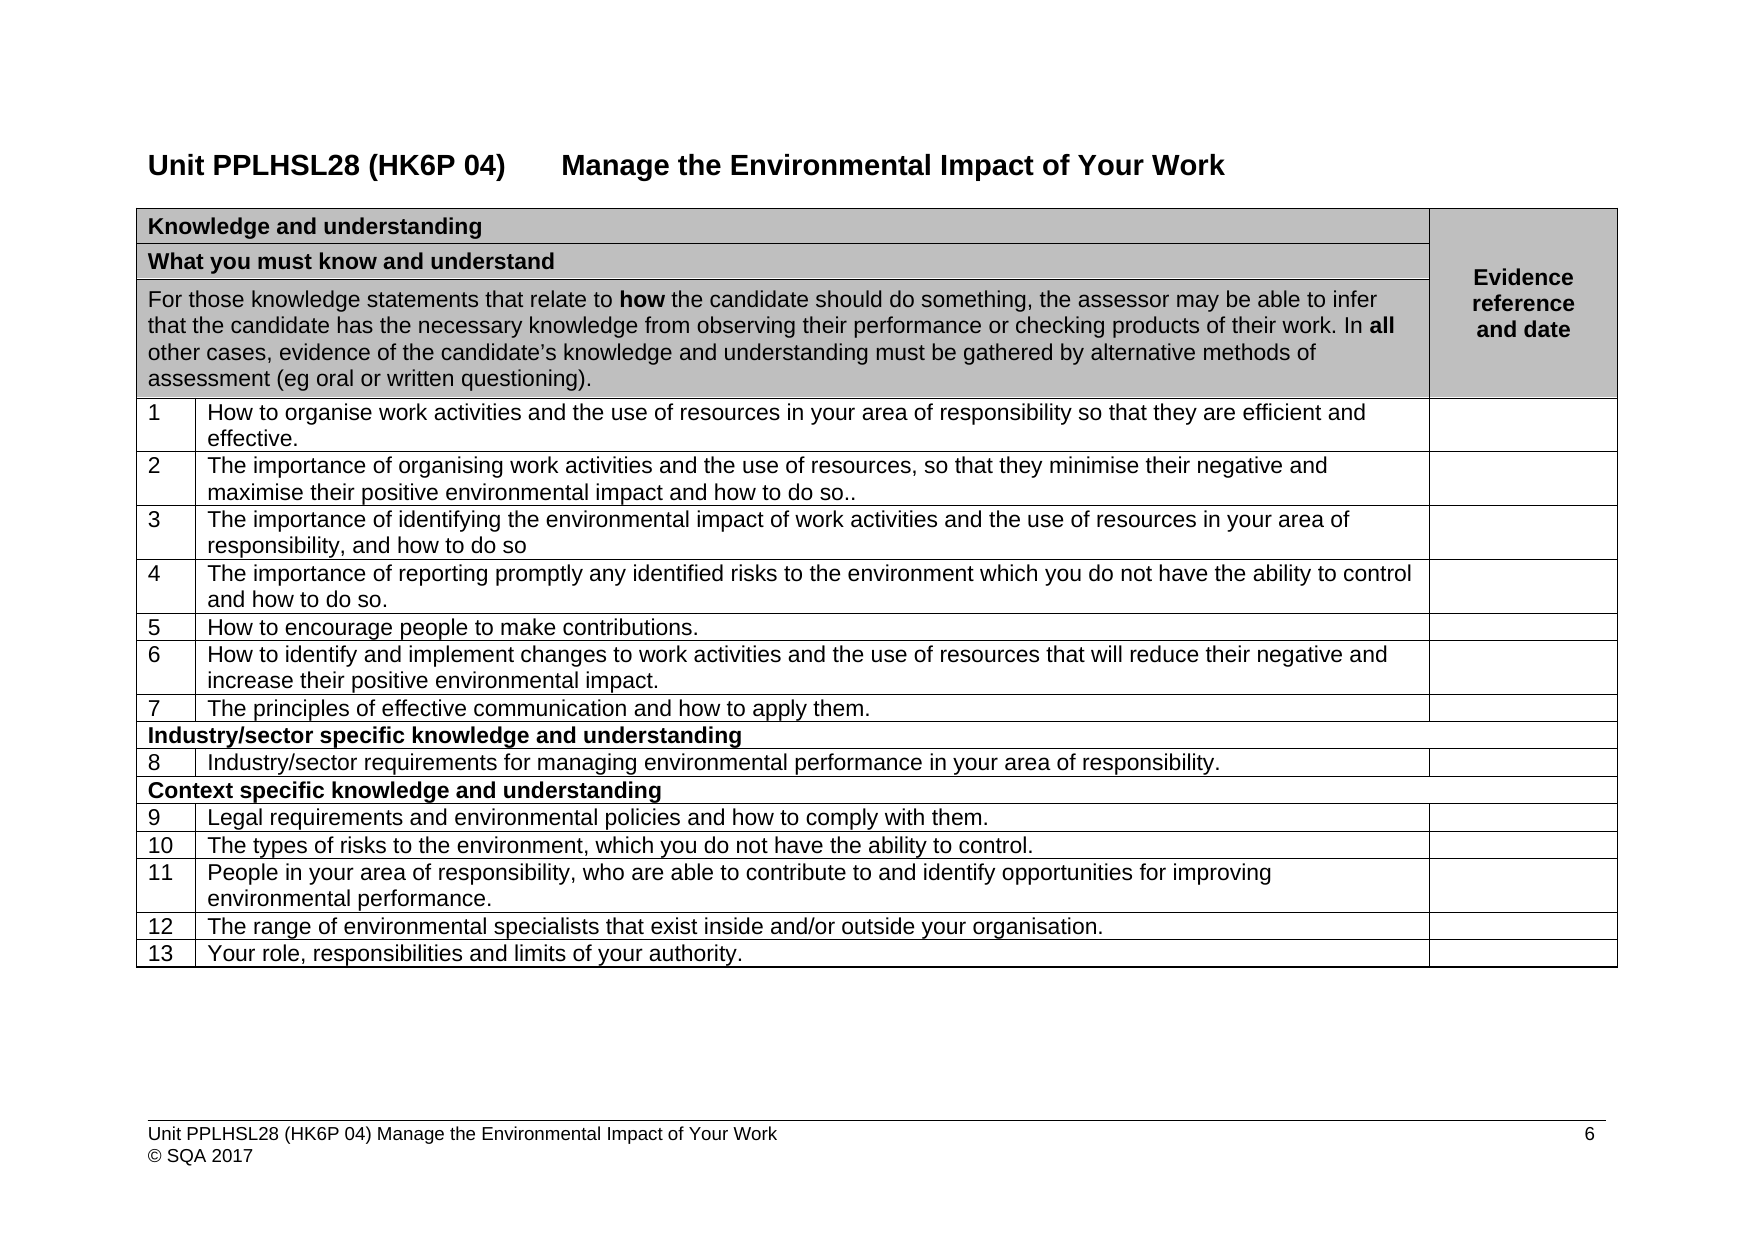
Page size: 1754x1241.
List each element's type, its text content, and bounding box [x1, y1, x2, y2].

table_cell 4 [137, 560, 195, 612]
table_cell For those knowledge statements that relate to how the candidate should do something, the assessor may be able to infer that the candidate has the necessary knowledge from observing their performance or checking products of their work. In all other cases, evidence of the candidate’s knowledge and understanding must be gathered by alternative methods of assessment (eg oral or written questioning). [137, 280, 1429, 397]
table_cell What you must know and understand [137, 244, 1429, 278]
title Unit PPLHSL28 (HK6P 04) Manage the Environmental Impact of Your Work [148, 148, 1606, 181]
table_cell How to organise work activities and the use of resources in your area of responsibility so that they are efficient and effective. [196, 399, 1429, 451]
table_cell [1430, 749, 1617, 776]
table_header Knowledge and understanding [137, 209, 1429, 243]
table_cell Your role, responsibilities and limits of your authority. [196, 940, 1429, 966]
table_cell Industry/sector specific knowledge and understanding [137, 722, 1617, 748]
table_cell The importance of identifying the environmental impact of work activities and the use of resources in your area of responsibility, and how to do so [196, 506, 1429, 559]
table_cell [1430, 641, 1617, 693]
table_cell [1430, 506, 1617, 559]
table_cell 5 [137, 614, 195, 640]
table_cell 1 [137, 399, 195, 451]
table_cell [1430, 399, 1617, 451]
table_cell The importance of organising work activities and the use of resources, so that they minimise their negative and maximise their positive environmental impact and how to do so.. [196, 452, 1429, 505]
table_cell 2 [137, 452, 195, 505]
table_cell 7 [137, 695, 195, 721]
table_cell 11 [137, 859, 195, 912]
table_cell [1430, 832, 1617, 858]
table_cell [1430, 452, 1617, 505]
table_cell 8 [137, 749, 195, 776]
table_cell Context specific knowledge and understanding [137, 777, 1617, 803]
table_cell Industry/sector requirements for managing environmental performance in your area of responsibility. [196, 749, 1429, 776]
table_cell [1430, 913, 1617, 939]
table_cell How to identify and implement changes to work activities and the use of resources that will reduce their negative and increase their positive environmental impact. [196, 641, 1429, 693]
table_cell 12 [137, 913, 195, 939]
table_cell [1430, 695, 1617, 721]
table_header Evidence reference and date [1430, 209, 1617, 397]
table_cell The principles of effective communication and how to apply them. [196, 695, 1429, 721]
table_cell Legal requirements and environmental policies and how to comply with them. [196, 804, 1429, 831]
table_cell [1430, 940, 1617, 966]
table_cell 6 [137, 641, 195, 693]
table_cell [1430, 859, 1617, 912]
table_cell 13 [137, 940, 195, 966]
table_cell How to encourage people to make contributions. [196, 614, 1429, 640]
table_cell 10 [137, 832, 195, 858]
table_cell People in your area of responsibility, who are able to contribute to and identify opportunities for improving environmental performance. [196, 859, 1429, 912]
table_cell The types of risks to the environment, which you do not have the ability to control. [196, 832, 1429, 858]
table_cell 3 [137, 506, 195, 559]
table_cell [1430, 560, 1617, 612]
table_cell The importance of reporting promptly any identified risks to the environment which you do not have the ability to control and how to do so. [196, 560, 1429, 612]
table_cell [1430, 614, 1617, 640]
table_cell The range of environmental specialists that exist inside and/or outside your organisation. [196, 913, 1429, 939]
table_cell [1430, 804, 1617, 831]
table_cell 9 [137, 804, 195, 831]
